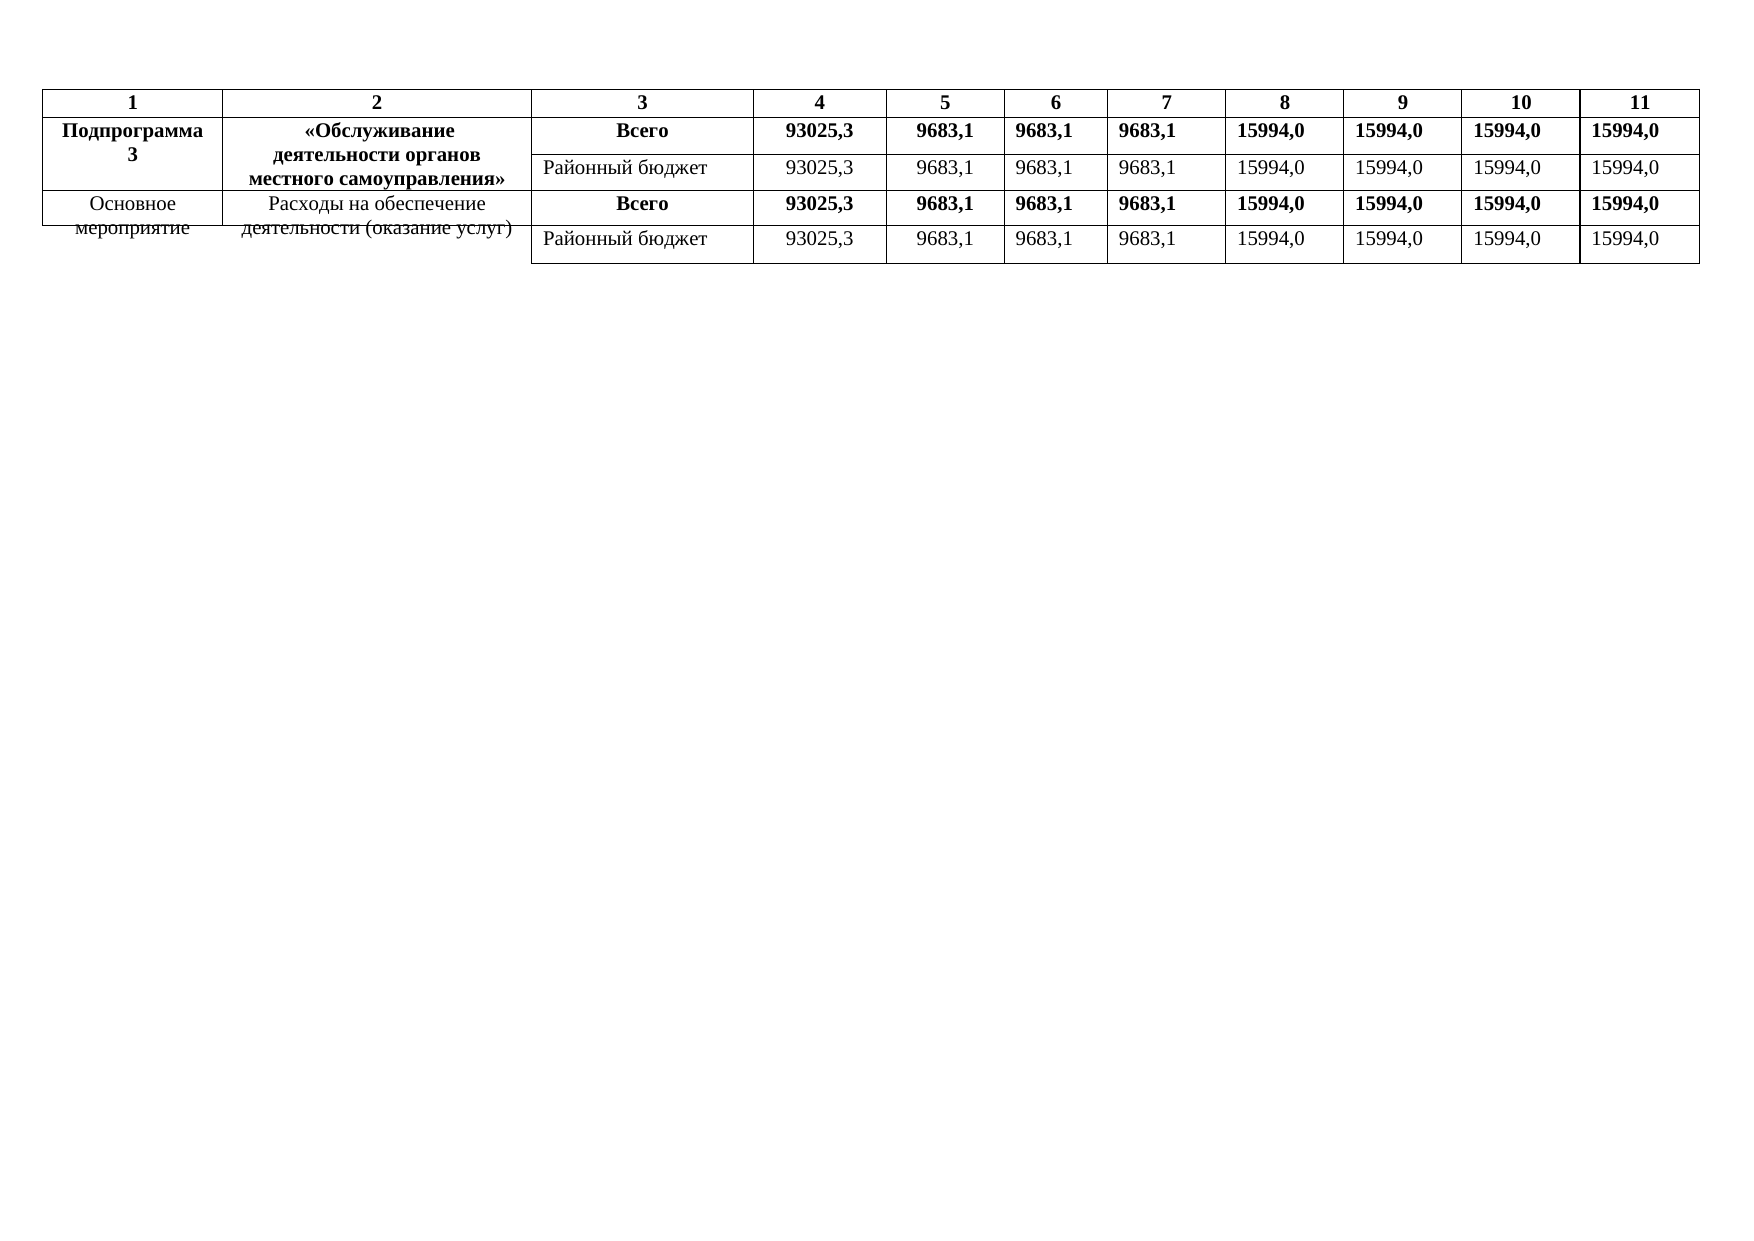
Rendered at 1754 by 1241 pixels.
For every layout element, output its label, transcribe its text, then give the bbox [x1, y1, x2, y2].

table_cell 15994,0 [1462, 191, 1579, 225]
table_cell 15994,0 [1226, 155, 1343, 190]
table_cell 9683,1 [1108, 155, 1225, 190]
table_cell 15994,0 [1344, 155, 1461, 190]
table_cell 93025,3 [754, 118, 886, 153]
table_cell 15994,0 [1581, 191, 1699, 225]
table_header 2 [223, 90, 531, 117]
table_cell 15994,0 [1581, 226, 1699, 263]
table_header 9 [1344, 90, 1461, 117]
table_cell 9683,1 [887, 226, 1004, 263]
table_cell 9683,1 [1108, 118, 1225, 153]
table_cell Всего [532, 191, 753, 225]
table_cell Всего [532, 118, 753, 153]
table_cell «Обслуживание деятельности органов местного самоуправления» [223, 118, 531, 190]
table_cell 93025,3 [754, 226, 886, 263]
table_cell Основное мероприятие 3.1 [43, 191, 222, 225]
table_header 10 [1462, 90, 1579, 117]
table_header 11 [1581, 90, 1699, 117]
table_cell 9683,1 [1108, 191, 1225, 225]
table_cell 15994,0 [1462, 155, 1579, 190]
table_cell 15994,0 [1581, 155, 1699, 190]
table_cell Районный бюджет [532, 226, 753, 263]
table_cell 9683,1 [1108, 226, 1225, 263]
table_header 3 [532, 90, 753, 117]
table_cell Расходы на обеспечение деятельности (оказание услуг) муниципальных учреждений [223, 191, 531, 225]
table_cell 9683,1 [887, 191, 1004, 225]
table_cell 15994,0 [1344, 191, 1461, 225]
table_header 7 [1108, 90, 1225, 117]
table_cell 9683,1 [887, 155, 1004, 190]
table_cell 9683,1 [1005, 191, 1107, 225]
table_cell 9683,1 [887, 118, 1004, 153]
table_header 8 [1226, 90, 1343, 117]
table_header 6 [1005, 90, 1107, 117]
table_cell 9683,1 [1005, 155, 1107, 190]
table_cell Подпрограмма 3 [43, 118, 222, 190]
table_cell 15994,0 [1344, 226, 1461, 263]
table_cell 15994,0 [1344, 118, 1461, 153]
table_header 1 [43, 90, 222, 117]
table_cell 15994,0 [1462, 226, 1579, 263]
table_cell 15994,0 [1226, 226, 1343, 263]
table_cell 15994,0 [1226, 191, 1343, 225]
table_cell 15994,0 [1581, 118, 1699, 153]
table_header 5 [887, 90, 1004, 117]
table_header 4 [754, 90, 886, 117]
table_cell 93025,3 [754, 155, 886, 190]
table_cell 15994,0 [1226, 118, 1343, 153]
table_cell 9683,1 [1005, 226, 1107, 263]
table_cell 93025,3 [754, 191, 886, 225]
table_cell 9683,1 [1005, 118, 1107, 153]
table_cell Районный бюджет [532, 155, 753, 190]
table_cell 15994,0 [1462, 118, 1579, 153]
